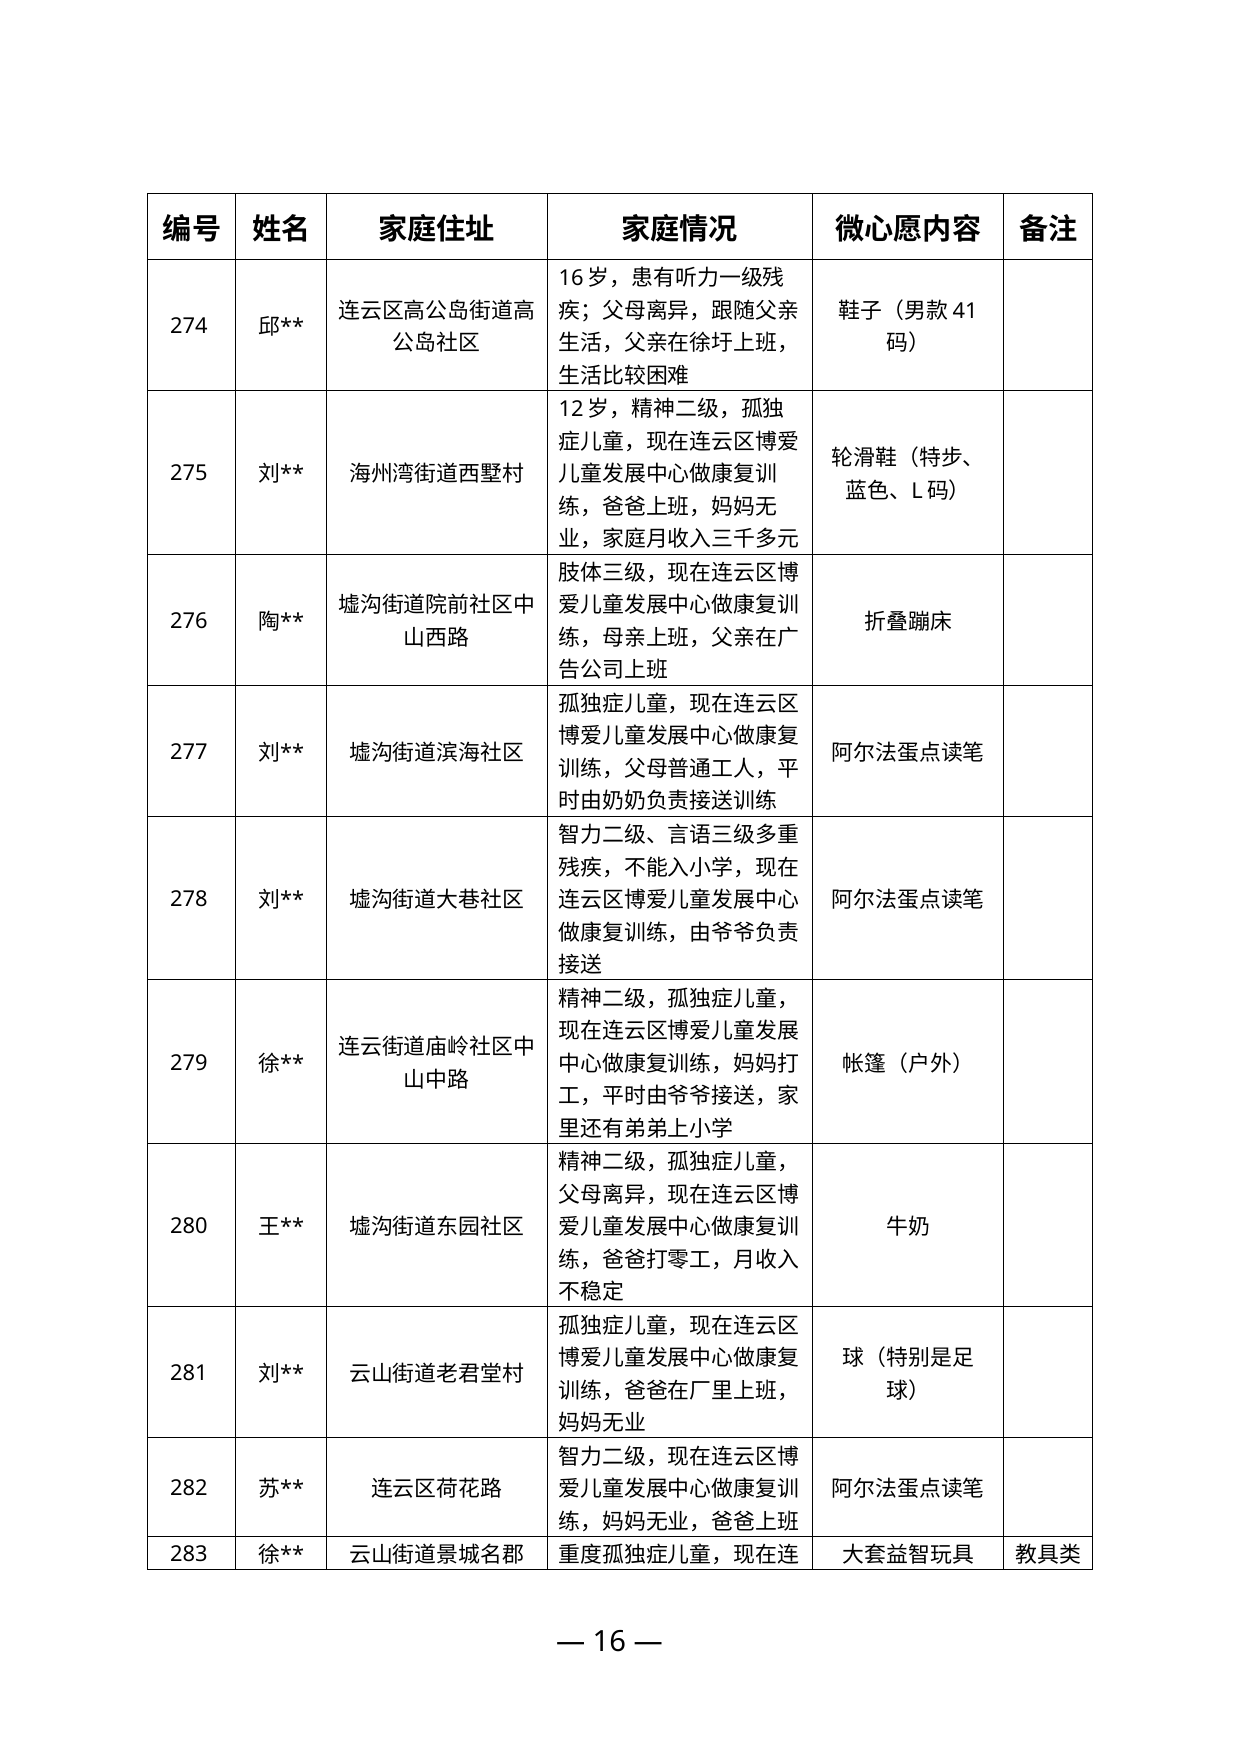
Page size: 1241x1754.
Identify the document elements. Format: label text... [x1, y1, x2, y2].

table_cell [148, 260, 235, 390]
table_cell [148, 555, 235, 684]
table_cell 连云街道庙岭社区中山中路 [327, 980, 547, 1143]
table_header 姓名 [236, 194, 326, 259]
table_cell [1004, 555, 1092, 684]
table_header 家庭住址 [327, 194, 547, 259]
table_cell 12岁，精神二级，孤独症儿童，现在连云区博爱儿童发展中心做康复训练，爸爸上班，妈妈无业，家庭月收入三千多元 [548, 391, 812, 553]
table_cell [148, 686, 235, 816]
table_cell 阿尔法蛋点读笔 [813, 686, 1003, 816]
table_cell [148, 817, 235, 979]
table_cell 16岁，患有听力一级残疾；父母离异，跟随父亲生活，父亲在徐圩上班，生活比较困难 [548, 260, 812, 390]
table_cell 墟沟街道大巷社区 [327, 817, 547, 979]
table_cell 智力二级，现在连云区博爱儿童发展中心做康复训练，妈妈无业，爸爸上班 [548, 1438, 812, 1536]
table_cell 刘** [236, 1307, 326, 1437]
table_header 编号 [148, 194, 235, 259]
table_cell 精神二级，孤独症儿童，父母离异，现在连云区博爱儿童发展中心做康复训练，爸爸打零工，月收入不稳定 [548, 1144, 812, 1306]
table_cell 阿尔法蛋点读笔 [813, 1438, 1003, 1536]
table_cell 墟沟街道东园社区 [327, 1144, 547, 1306]
table_cell 帐篷（户外） [813, 980, 1003, 1143]
table_cell [1004, 1438, 1092, 1536]
table_cell [1004, 391, 1092, 553]
table_cell 王** [236, 1144, 326, 1306]
table_cell [1004, 686, 1092, 816]
table_header 备注 [1004, 194, 1092, 259]
table_cell [1004, 980, 1092, 1143]
table_cell 云山街道景城名郡 [327, 1537, 547, 1569]
table_cell 阿尔法蛋点读笔 [813, 817, 1003, 979]
table_cell 重度孤独症儿童，现在连云区博爱儿童发展中心做康复训练，妈妈无业，爸爸上班 [548, 1537, 812, 1569]
table_cell 球（特别是足球） [813, 1307, 1003, 1437]
table_cell 孤独症儿童，现在连云区博爱儿童发展中心做康复训练，父母普通工人，平时由奶奶负责接送训练 [548, 686, 812, 816]
table_cell [148, 980, 235, 1143]
table_cell 折叠蹦床 [813, 555, 1003, 684]
table_cell 墟沟街道滨海社区 [327, 686, 547, 816]
table_cell [148, 1307, 235, 1437]
table_cell 海州湾街道西墅村 [327, 391, 547, 553]
table_cell 苏** [236, 1438, 326, 1536]
table_cell 墟沟街道院前社区中山西路 [327, 555, 547, 684]
table_cell 牛奶 [813, 1144, 1003, 1306]
table_cell [1004, 817, 1092, 979]
table_cell 邱** [236, 260, 326, 390]
table_cell 刘** [236, 686, 326, 816]
table_cell 徐** [236, 980, 326, 1143]
table_cell 连云区高公岛街道高公岛社区 [327, 260, 547, 390]
table_cell [148, 391, 235, 553]
table_cell [1004, 1144, 1092, 1306]
table_cell 精神二级，孤独症儿童，现在连云区博爱儿童发展中心做康复训练，妈妈打工，平时由爷爷接送，家里还有弟弟上小学 [548, 980, 812, 1143]
table_cell 鞋子（男款41码） [813, 260, 1003, 390]
table_cell [148, 1438, 235, 1536]
table_cell 大套益智玩具 [813, 1537, 1003, 1569]
table_cell 刘** [236, 817, 326, 979]
table_cell [1004, 1307, 1092, 1437]
table_cell [1004, 260, 1092, 390]
table_header 家庭情况 [548, 194, 812, 259]
table_cell 轮滑鞋（特步、蓝色、L码） [813, 391, 1003, 553]
table_cell [148, 1537, 235, 1569]
table_cell 肢体三级，现在连云区博爱儿童发展中心做康复训练，母亲上班，父亲在广告公司上班 [548, 555, 812, 684]
table_cell 徐** [236, 1537, 326, 1569]
table_cell 陶** [236, 555, 326, 684]
table_cell [148, 1144, 235, 1306]
table_cell 教具类 [1004, 1537, 1092, 1569]
table_cell 刘** [236, 391, 326, 553]
table_cell 智力二级、言语三级多重残疾，不能入小学，现在连云区博爱儿童发展中心做康复训练，由爷爷负责接送 [548, 817, 812, 979]
table_cell 云山街道老君堂村 [327, 1307, 547, 1437]
table_cell 连云区荷花路 [327, 1438, 547, 1536]
table_cell 孤独症儿童，现在连云区博爱儿童发展中心做康复训练，爸爸在厂里上班，妈妈无业 [548, 1307, 812, 1437]
table_header 微心愿内容 [813, 194, 1003, 259]
